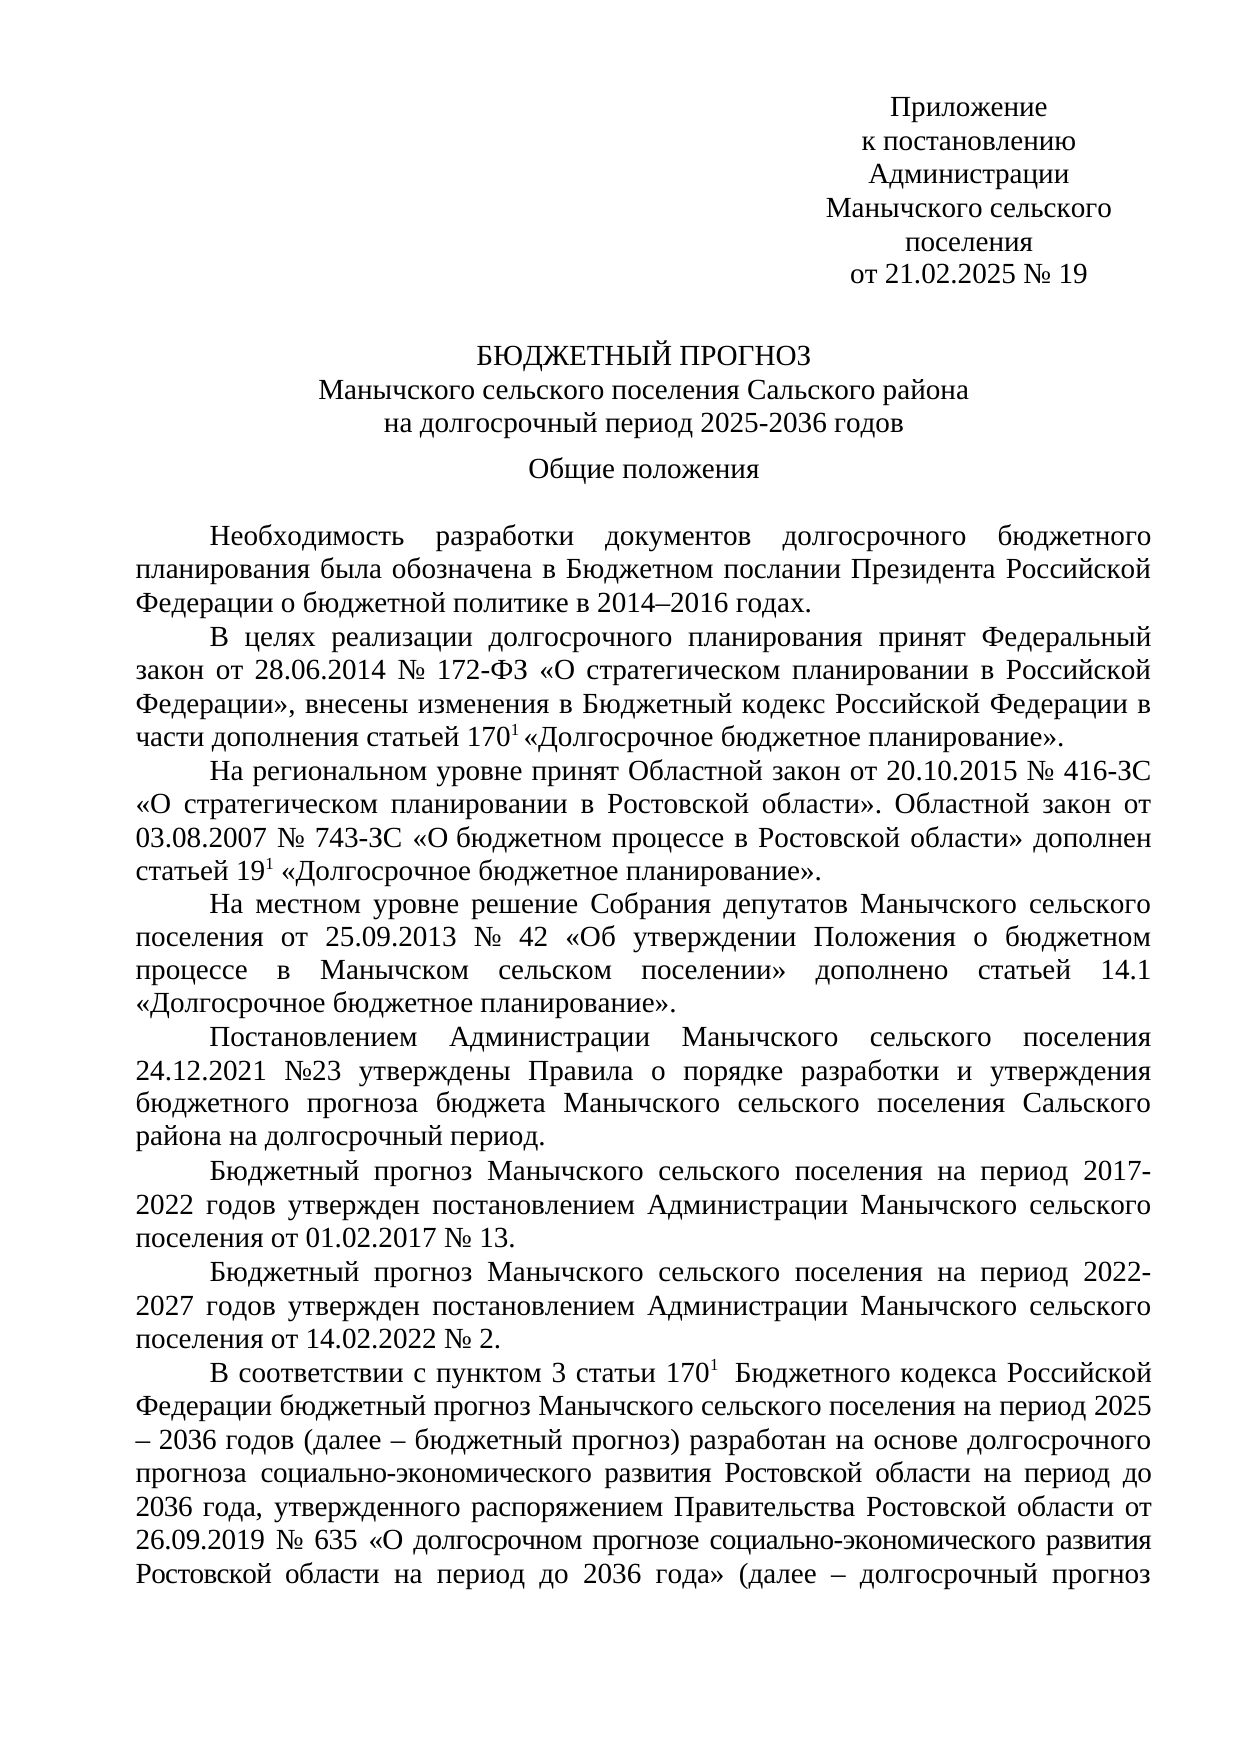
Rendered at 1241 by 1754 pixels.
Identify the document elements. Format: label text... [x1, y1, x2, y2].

text В целях реализации долгосрочного планирования принят Федеральный закон от 28.06.2014 № 172-ФЗ «О стратегическом планировании в Российской Федерации», внесены изменения в Бюджетный кодекс Российской Федерации в части дополнения статьей 1701 «Долгосрочное бюджетное планирование». [135, 619, 1152, 753]
text Бюджетный прогноз Манычского сельского поселения на период 2022-2027 годов утвержден постановлением Администрации Манычского сельского поселения от 14.02.2022 № 2. [135, 1254, 1152, 1355]
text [135, 1355, 1152, 1589]
text на долгосрочный период 2025-2036 годов [135, 406, 1152, 439]
text Постановлением Администрации Манычского сельского поселения 24.12.2021 №23 утверждены Правила о порядке разработки и утверждения бюджетного прогноза бюджета Манычского сельского поселения Сальского района на долгосрочный период. [135, 1021, 1152, 1152]
text к постановлению [785, 123, 1152, 157]
text Бюджетный прогноз Манычского сельского поселения на период 2017-2022 годов утвержден постановлением Администрации Манычского сельского поселения от 01.02.2017 № 13. [135, 1153, 1152, 1254]
text от 21.02.2025 № 19 [785, 257, 1152, 290]
text Манычского сельского поселения [785, 190, 1152, 257]
text Общие положения [135, 451, 1152, 484]
text Манычского сельского поселения Сальского района [135, 372, 1152, 406]
text БЮДЖЕТНЫЙ ПРОГНОЗ [135, 338, 1152, 372]
text Администрации [785, 157, 1152, 190]
text На местном уровне решение Собрания депутатов Манычского сельского поселения от 25.09.2013 № 42 «Об утверждении Положения о бюджетном процессе в Манычском сельском поселении» дополнено статьей 14.1 «Долгосрочное бюджетное планирование». [135, 887, 1152, 1019]
text На региональном уровне принят Областной закон от 20.10.2015 № 416-ЗС «О стратегическом планировании в Ростовской области». Областной закон от 03.08.2007 № 743-ЗС «О бюджетном процессе в Ростовской области» дополнен статьей 191 «Долгосрочное бюджетное планирование». [135, 753, 1152, 887]
text Необходимость разработки документов долгосрочного бюджетного планирования была обозначена в Бюджетном послании Президента Российской Федерации о бюджетной политике в 2014–2016 годах. [135, 518, 1152, 619]
text Приложение [785, 89, 1152, 123]
